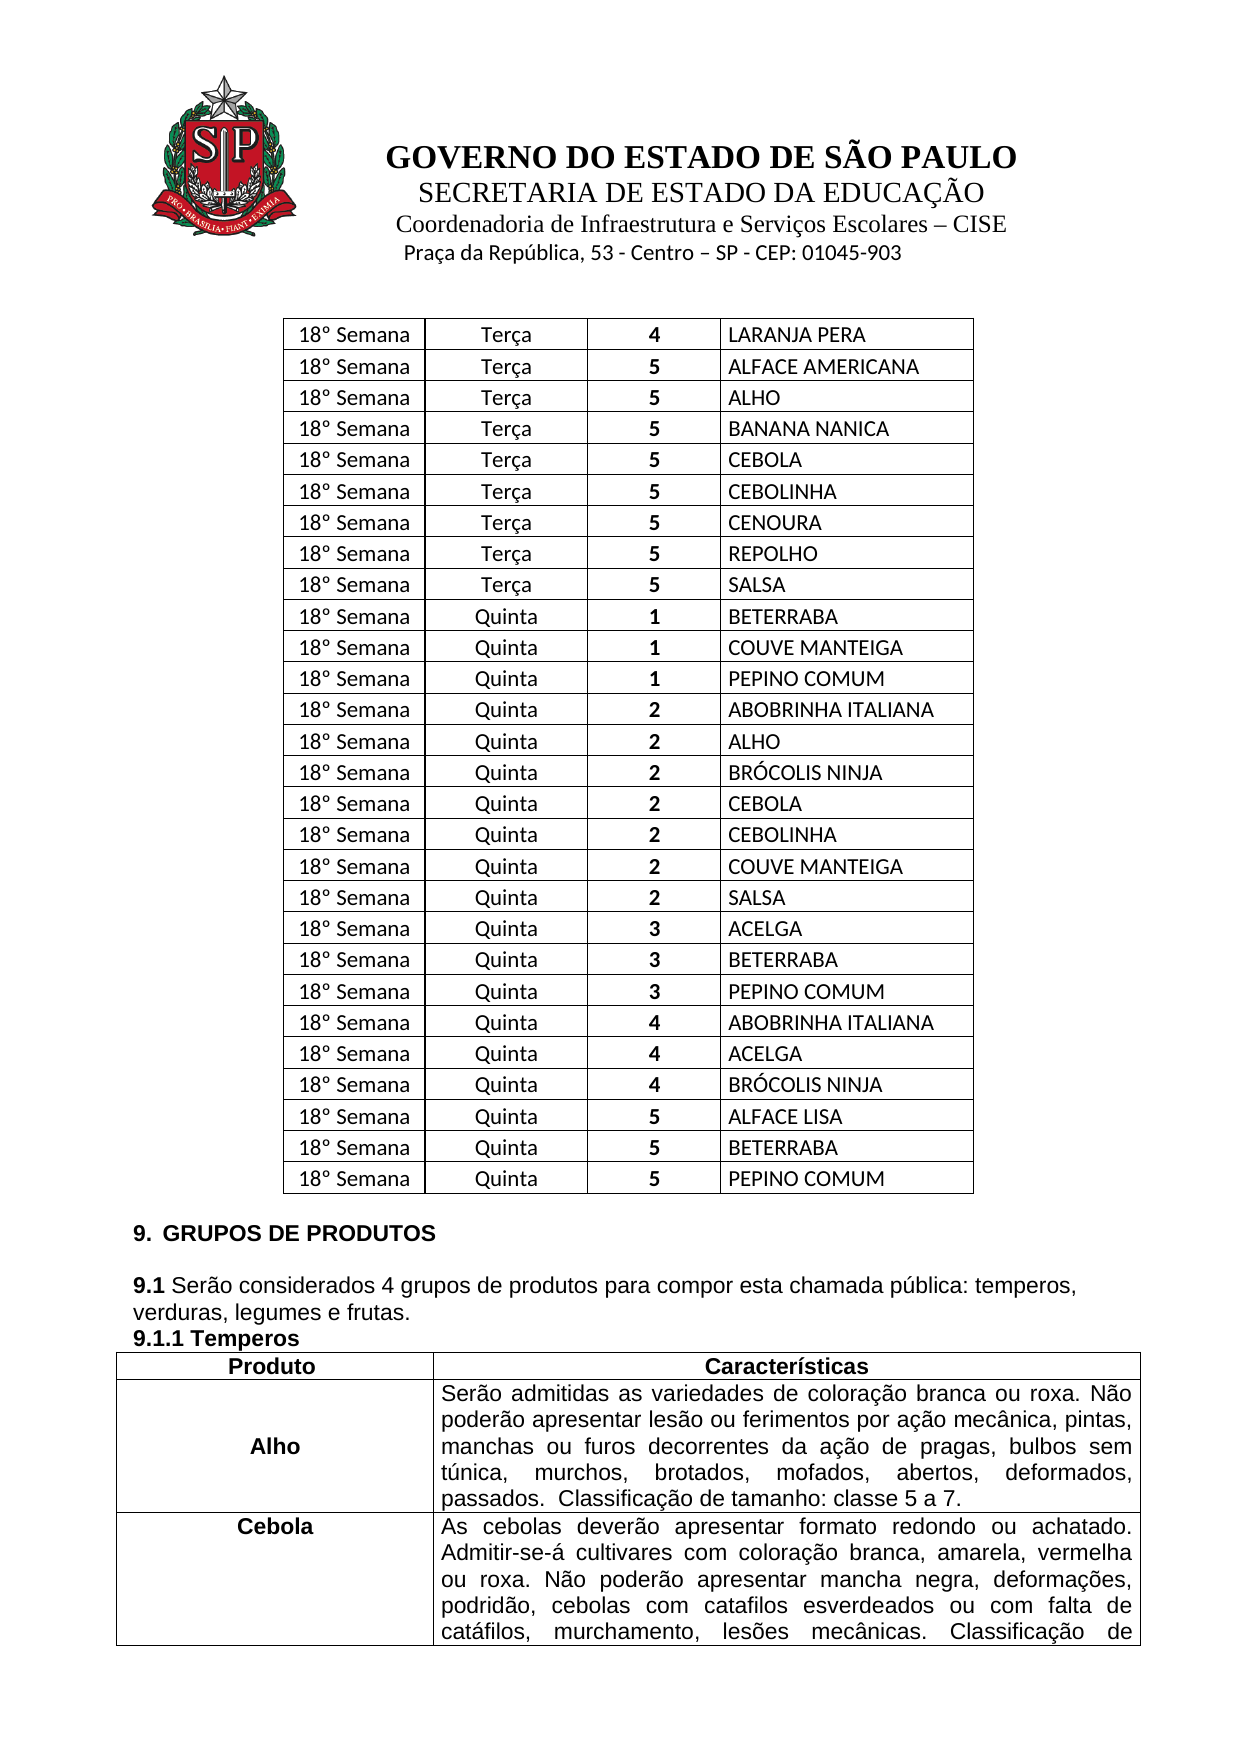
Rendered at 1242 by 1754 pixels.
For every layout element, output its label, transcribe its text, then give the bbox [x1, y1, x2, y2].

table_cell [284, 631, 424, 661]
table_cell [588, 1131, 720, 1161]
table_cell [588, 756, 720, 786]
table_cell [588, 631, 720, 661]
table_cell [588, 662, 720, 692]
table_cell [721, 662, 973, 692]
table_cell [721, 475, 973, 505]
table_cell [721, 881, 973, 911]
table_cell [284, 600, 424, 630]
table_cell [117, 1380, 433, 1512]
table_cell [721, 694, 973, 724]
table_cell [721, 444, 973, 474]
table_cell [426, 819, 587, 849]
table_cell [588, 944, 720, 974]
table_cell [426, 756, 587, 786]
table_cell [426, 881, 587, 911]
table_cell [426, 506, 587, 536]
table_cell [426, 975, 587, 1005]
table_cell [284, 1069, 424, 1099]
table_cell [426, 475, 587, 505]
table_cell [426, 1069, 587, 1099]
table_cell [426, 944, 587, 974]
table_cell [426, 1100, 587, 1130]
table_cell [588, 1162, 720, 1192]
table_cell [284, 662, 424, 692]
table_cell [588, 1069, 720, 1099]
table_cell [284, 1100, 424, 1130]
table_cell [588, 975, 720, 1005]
text 9.1 Serão considerados 4 grupos de produtos para compor esta chamada pública: temperos, verduras, legumes e frutas. [133, 1272, 1123, 1325]
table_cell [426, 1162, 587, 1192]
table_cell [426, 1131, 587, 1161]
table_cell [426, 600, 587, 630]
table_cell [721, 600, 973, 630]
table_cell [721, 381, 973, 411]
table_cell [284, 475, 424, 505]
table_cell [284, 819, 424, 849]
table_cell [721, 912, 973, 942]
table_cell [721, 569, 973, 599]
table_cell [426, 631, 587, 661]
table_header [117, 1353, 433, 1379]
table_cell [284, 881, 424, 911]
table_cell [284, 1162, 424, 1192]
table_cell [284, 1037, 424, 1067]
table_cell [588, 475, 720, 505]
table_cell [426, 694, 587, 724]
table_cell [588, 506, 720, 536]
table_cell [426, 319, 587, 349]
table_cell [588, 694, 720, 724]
text 9.1.1 Temperos [133, 1325, 1123, 1352]
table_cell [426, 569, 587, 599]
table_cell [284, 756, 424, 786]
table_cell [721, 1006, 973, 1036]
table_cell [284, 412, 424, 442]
picture [140, 75, 306, 240]
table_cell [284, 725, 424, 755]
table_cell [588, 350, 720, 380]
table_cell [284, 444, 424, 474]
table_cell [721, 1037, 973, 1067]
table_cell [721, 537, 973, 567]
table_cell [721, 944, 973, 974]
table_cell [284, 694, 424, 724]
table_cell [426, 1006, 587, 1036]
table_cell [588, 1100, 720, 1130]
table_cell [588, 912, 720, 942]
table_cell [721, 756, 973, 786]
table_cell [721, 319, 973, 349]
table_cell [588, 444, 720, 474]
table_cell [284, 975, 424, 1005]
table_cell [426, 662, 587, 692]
list GRUPOS DE PRODUTOS [133, 1220, 1123, 1246]
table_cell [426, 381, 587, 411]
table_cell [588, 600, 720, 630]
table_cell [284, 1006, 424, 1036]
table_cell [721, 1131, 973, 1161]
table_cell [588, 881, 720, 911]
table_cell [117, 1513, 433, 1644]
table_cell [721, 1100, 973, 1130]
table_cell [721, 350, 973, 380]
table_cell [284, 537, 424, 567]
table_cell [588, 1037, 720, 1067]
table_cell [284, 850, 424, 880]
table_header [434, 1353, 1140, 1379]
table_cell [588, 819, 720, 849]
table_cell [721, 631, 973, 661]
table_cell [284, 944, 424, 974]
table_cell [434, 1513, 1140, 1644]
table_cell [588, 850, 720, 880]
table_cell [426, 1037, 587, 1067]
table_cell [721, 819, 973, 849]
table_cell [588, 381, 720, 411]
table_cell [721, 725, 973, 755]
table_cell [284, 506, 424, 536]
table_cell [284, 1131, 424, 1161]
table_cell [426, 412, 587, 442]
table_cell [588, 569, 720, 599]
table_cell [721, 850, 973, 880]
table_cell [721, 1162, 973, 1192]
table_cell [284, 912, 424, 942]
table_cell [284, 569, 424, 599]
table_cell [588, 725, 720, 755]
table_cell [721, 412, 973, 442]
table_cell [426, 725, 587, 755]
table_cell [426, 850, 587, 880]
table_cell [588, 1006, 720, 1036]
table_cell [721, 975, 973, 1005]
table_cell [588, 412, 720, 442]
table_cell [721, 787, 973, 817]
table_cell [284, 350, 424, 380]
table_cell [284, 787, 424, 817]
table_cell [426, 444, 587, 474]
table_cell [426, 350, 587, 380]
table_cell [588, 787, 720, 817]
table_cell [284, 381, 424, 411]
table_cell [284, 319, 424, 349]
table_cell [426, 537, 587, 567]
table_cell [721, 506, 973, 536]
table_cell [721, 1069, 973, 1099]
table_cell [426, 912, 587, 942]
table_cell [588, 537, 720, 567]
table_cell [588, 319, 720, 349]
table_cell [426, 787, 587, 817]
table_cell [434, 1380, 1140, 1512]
